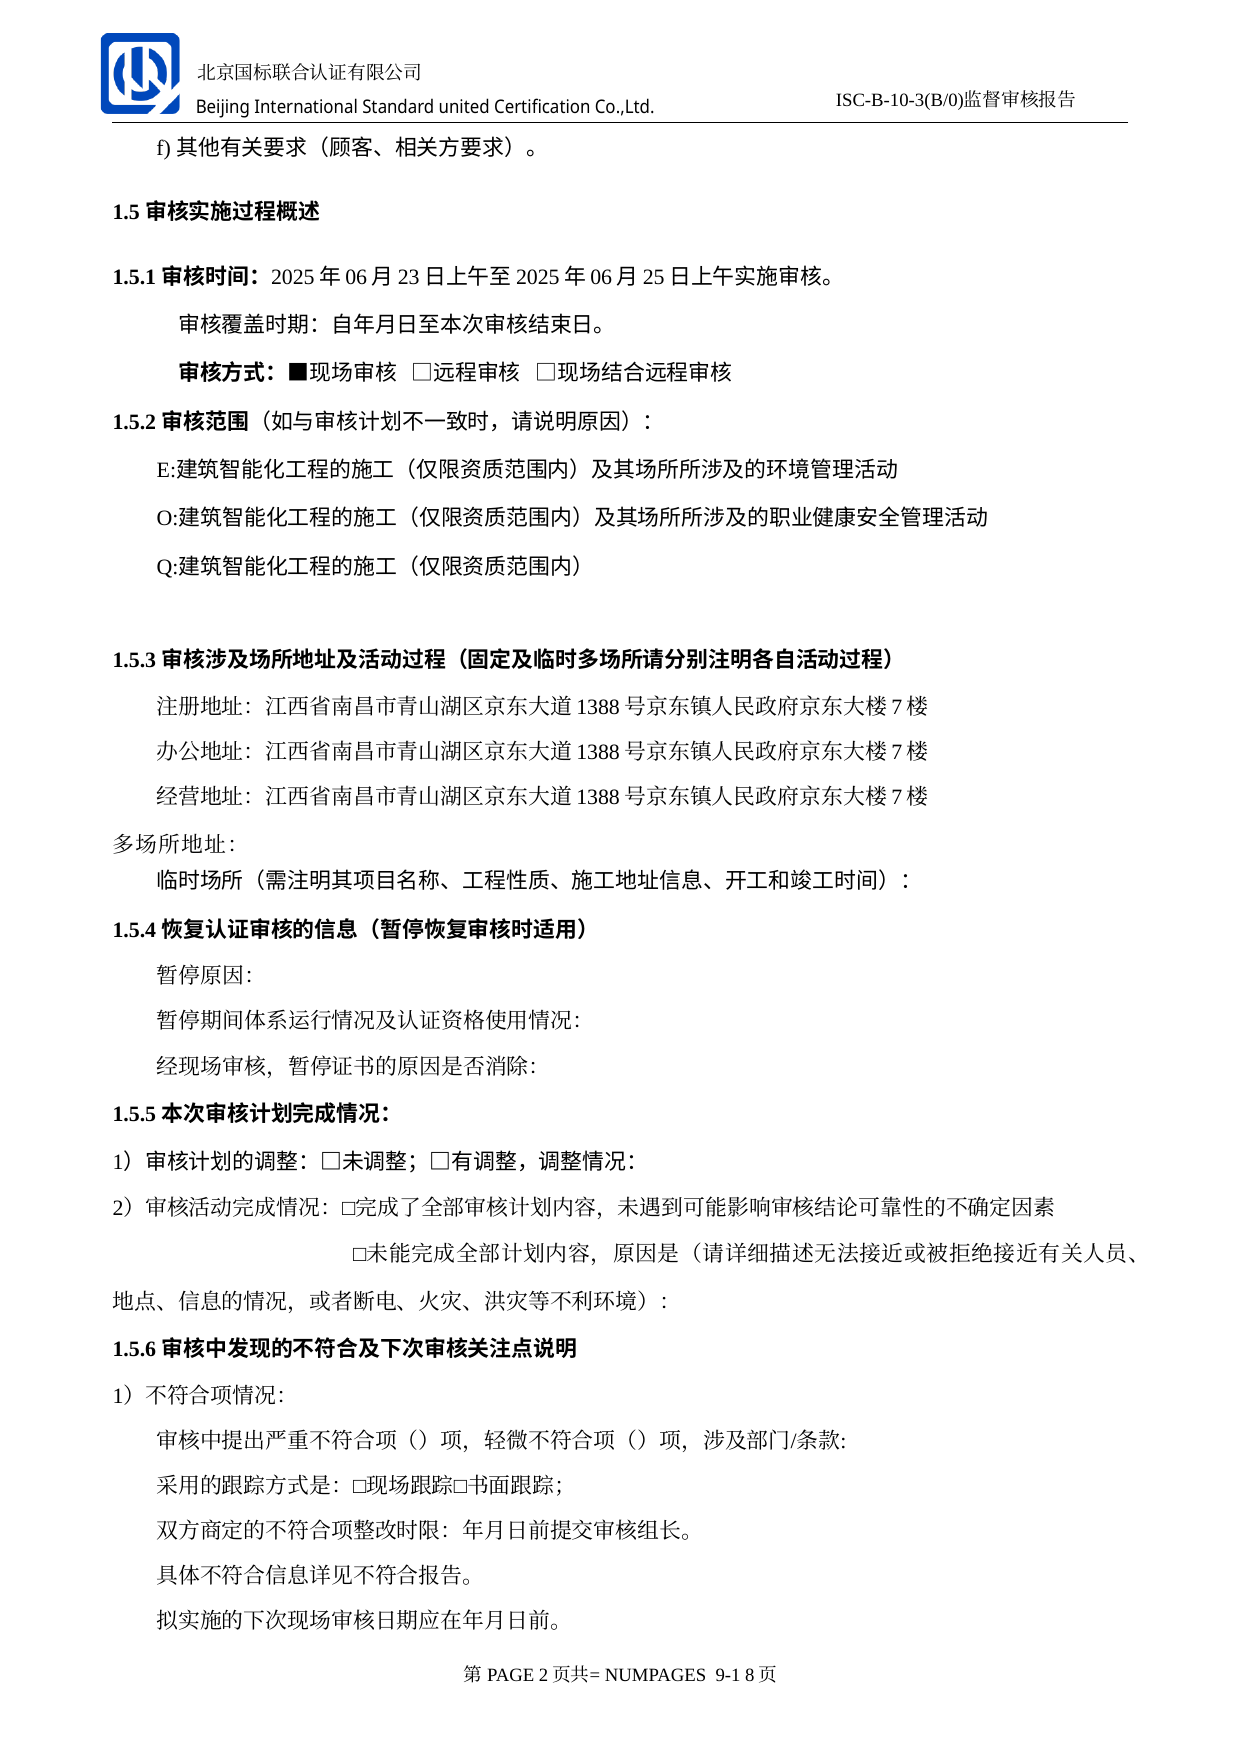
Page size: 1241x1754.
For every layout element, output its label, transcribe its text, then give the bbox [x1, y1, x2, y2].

text 1.5.3 审核涉及场所地址及活动过程（固定及临时多场所请分别注明各自活动过程） [112, 642, 1128, 674]
text 审核方式：■现场审核 □远程审核 □现场结合远程审核 [112, 355, 1128, 387]
text 1.5.2 审核范围（如与审核计划不一致时，请说明原因）： [112, 403, 1128, 436]
text 经营地址：江西省南昌市青山湖区京东大道1388号京东镇人民政府京东大楼7楼 [112, 780, 1128, 813]
text 双方商定的不符合项整改时限：年月日前提交审核组长。 [156, 1514, 1128, 1547]
text 拟实施的下次现场审核日期应在年月日前。 [112, 1604, 1128, 1637]
text 1.5.5 本次审核计划完成情况： [112, 1095, 1128, 1128]
text 临时场所（需注明其项目名称、工程性质、施工地址信息、开工和竣工时间）： [112, 863, 1128, 896]
text 审核覆盖时期：自年月日至本次审核结束日。 [112, 307, 1128, 339]
text f) 其他有关要求（顾客、相关方要求）。 [112, 129, 1128, 162]
text 注册地址：江西省南昌市青山湖区京东大道1388号京东镇人民政府京东大楼7楼 [112, 690, 1128, 723]
text 具体不符合信息详见不符合报告。 [156, 1559, 1128, 1592]
text 2）审核活动完成情况：□完成了全部审核计划内容，未遇到可能影响审核结论可靠性的不确定因素 [112, 1192, 1128, 1224]
text 采用的跟踪方式是：□现场跟踪□书面跟踪； [112, 1469, 1128, 1502]
text Q:建筑智能化工程的施工（仅限资质范围内） [112, 548, 1128, 581]
text 审核中提出严重不符合项（）项，轻微不符合项（）项，涉及部门/条款: [112, 1424, 1128, 1457]
text 办公地址：江西省南昌市青山湖区京东大道1388号京东镇人民政府京东大楼7楼 [112, 735, 1128, 768]
text 1.5 审核实施过程概述 [112, 194, 1128, 226]
text 1.5.6 审核中发现的不符合及下次审核关注点说明 [112, 1331, 1128, 1363]
picture [100, 33, 180, 114]
text 暂停期间体系运行情况及认证资格使用情况： [157, 1005, 1128, 1037]
text 1）审核计划的调整：□未调整；□有调整，调整情况： [112, 1143, 1128, 1176]
text 1）不符合项情况： [112, 1379, 1128, 1412]
text □未能完成全部计划内容，原因是（请详细描述无法接近或被拒绝接近有关人员、地点、信息的情况，或者断电、火灾、洪灾等不利环境）： [112, 1237, 1128, 1318]
text 暂停原因： [157, 960, 1128, 992]
text 多场所地址： [112, 828, 1128, 861]
text 1.5.4 恢复认证审核的信息（暂停恢复审核时适用） [112, 911, 1128, 944]
text E:建筑智能化工程的施工（仅限资质范围内）及其场所所涉及的环境管理活动 [112, 452, 1128, 484]
text 1.5.1 审核时间：2025年06月23日上午至2025年06月25日上午实施审核。 [112, 258, 1128, 291]
text O:建筑智能化工程的施工（仅限资质范围内）及其场所所涉及的职业健康安全管理活动 [112, 500, 1128, 532]
text 经现场审核，暂停证书的原因是否消除： [157, 1050, 1128, 1082]
